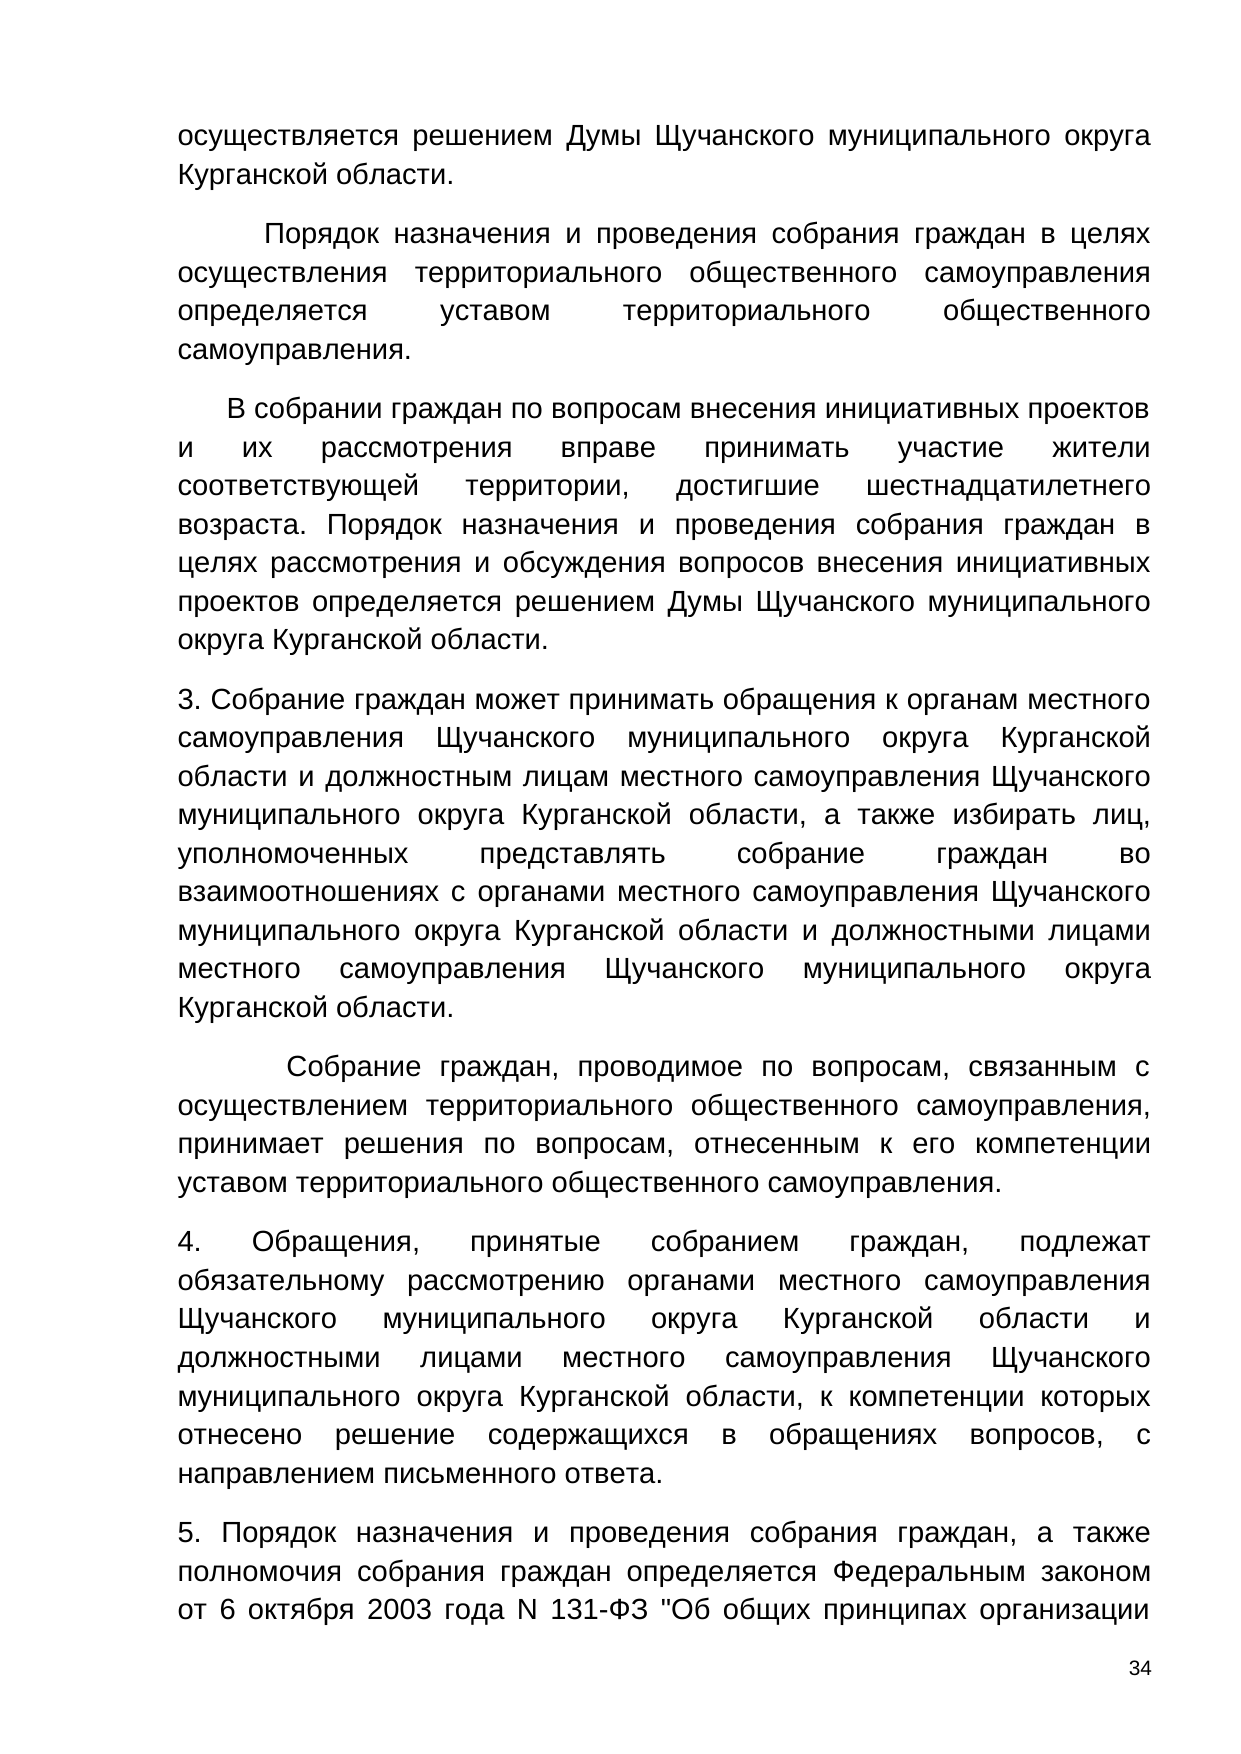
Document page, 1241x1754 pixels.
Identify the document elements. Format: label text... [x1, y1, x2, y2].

text 4. Обращения, принятые собранием граждан, подлежат обязательному рассмотрению органами местного самоуправления Щучанского муниципального округа Курганской области и должностными лицами местного самоуправления Щучанского муниципального округа Курганской области, к компетенции которых отнесено решение содержащихся в обращениях вопросов, с направлением письменного ответа. [177, 1224, 1152, 1489]
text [177, 1515, 1152, 1626]
text Собрание граждан, проводимое по вопросам, связанным с осуществлением территориального общественного самоуправления, принимает решения по вопросам, отнесенным к его компетенции уставом территориального общественного самоуправления. [177, 1049, 1152, 1198]
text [177, 118, 1152, 190]
text Порядок назначения и проведения собрания граждан в целях осуществления территориального общественного самоуправления определяется уставом территориального общественного самоуправления. [177, 216, 1152, 365]
text 3. Собрание граждан может принимать обращения к органам местного самоуправления Щучанского муниципального округа Курганской области и должностным лицам местного самоуправления Щучанского муниципального округа Курганской области, а также избирать лиц, уполномоченных представлять собрание граждан во взаимоотношениях с органами местного самоуправления Щучанского муниципального округа Курганской области и должностными лицами местного самоуправления Щучанского муниципального округа Курганской области. [177, 682, 1152, 1023]
text В собрании граждан по вопросам внесения инициативных проектов и их рассмотрения вправе принимать участие жители соответствующей территории, достигшие шестнадцатилетнего возраста. Порядок назначения и проведения собрания граждан в целях рассмотрения и обсуждения вопросов внесения инициативных проектов определяется решением Думы Щучанского муниципального округа Курганской области. [177, 391, 1152, 656]
